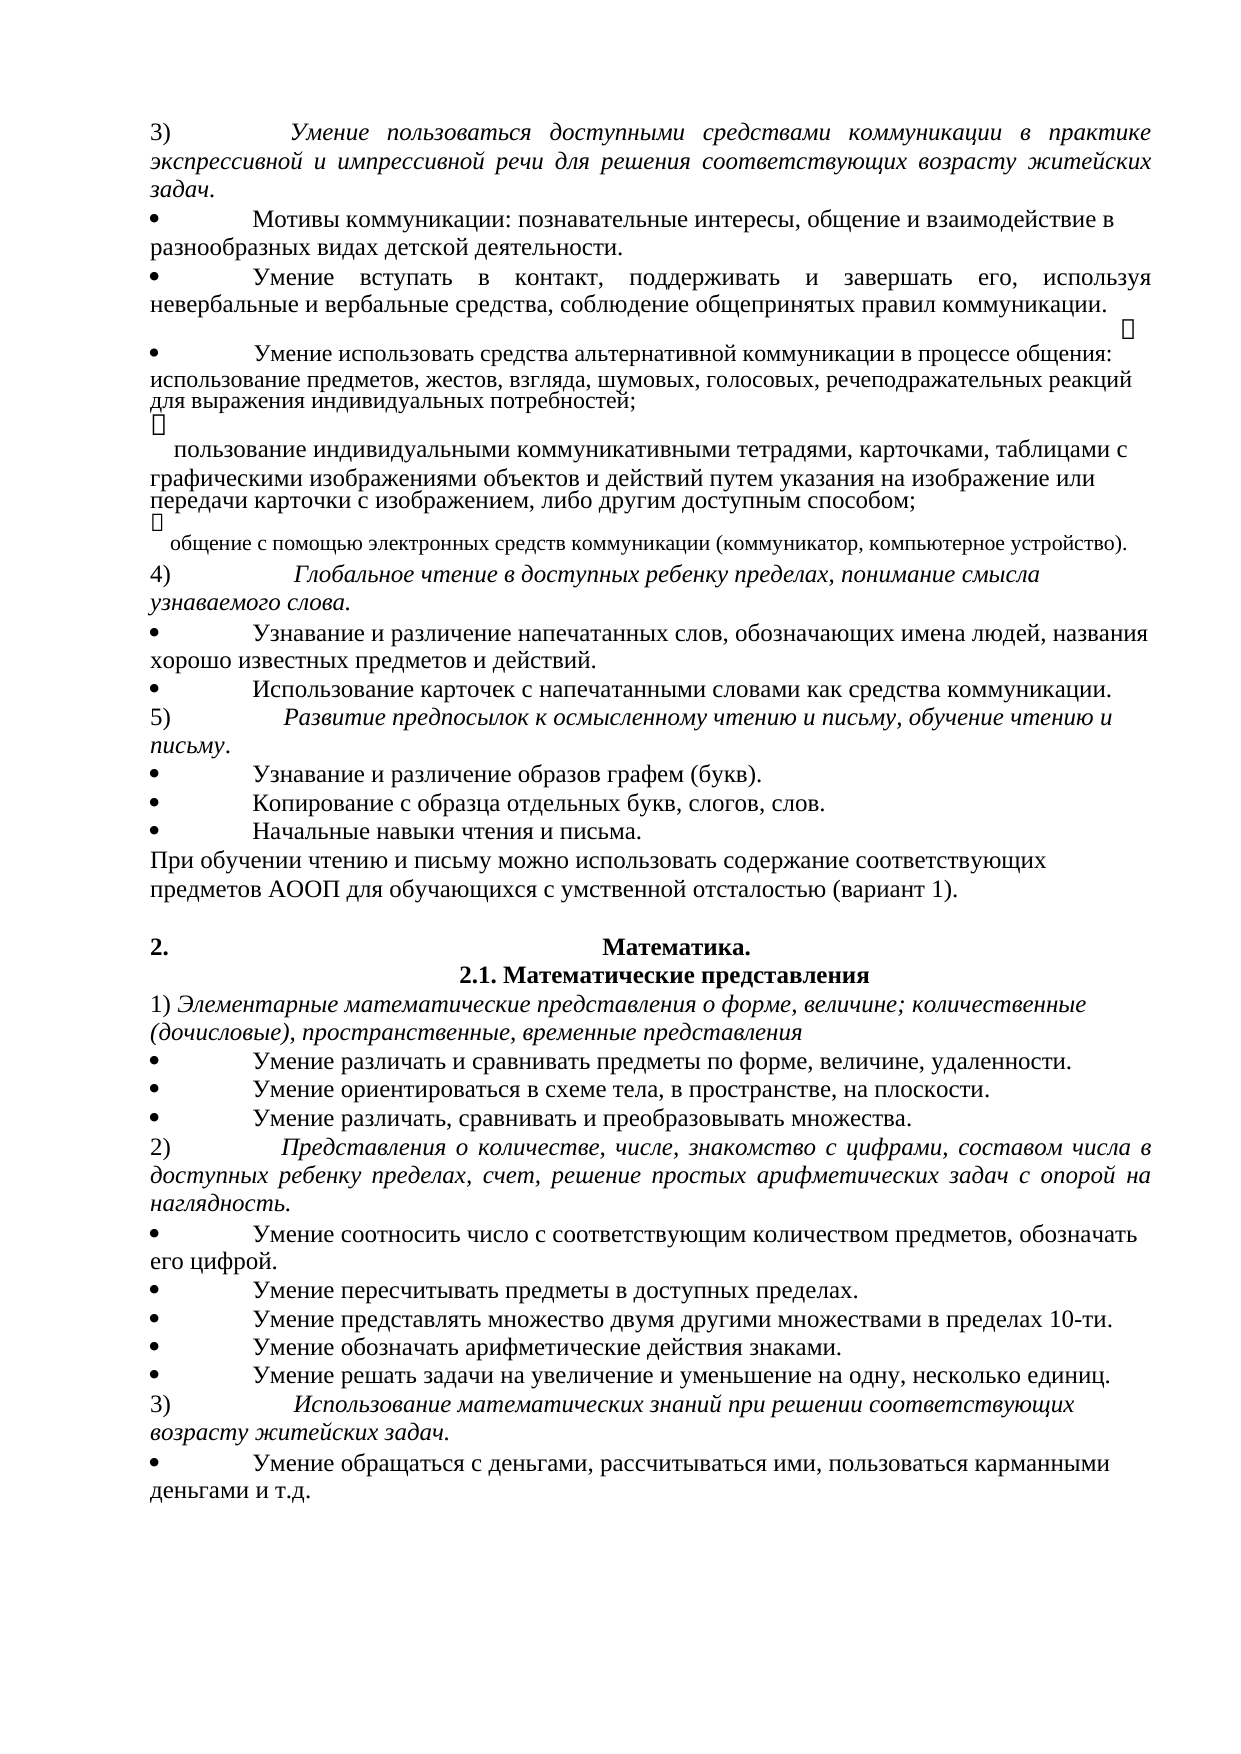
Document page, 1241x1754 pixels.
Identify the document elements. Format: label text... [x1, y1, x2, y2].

list Развитие предпосылок к осмысленному чтению и письму, обучение чтению и [150, 702, 1152, 731]
list Умение соотносить число с соответствующим количеством предметов, обозначать его цифрой. [150, 1221, 1152, 1275]
list Умение обращаться с деньгами, рассчитываться ими, пользоваться карманными деньгами и т.д. [150, 1449, 1150, 1504]
text 1) Элементарные математические представления о форме, величине; количественные (дочисловые), пространственные, временные представления [150, 990, 1152, 1046]
text  пользование индивидуальными коммуникативными тетрадями, карточками, таблицами с графическими изображениями объектов и действий путем указания на изображение или передачи карточки с изображением, либо другим доступным способом; [150, 415, 1152, 514]
text  общение с помощью электронных средств коммуникации (коммуникатор, компьютерное устройство). [150, 515, 1152, 559]
list Узнавание и различение напечатанных слов, обозначающих имена людей, названия хорошо известных предметов и действий. [150, 619, 1152, 673]
list Умение различать и сравнивать предметы по форме, величине, удаленности. [150, 1046, 1152, 1075]
text предметов АООП для обучающихся с умственной отсталостью (вариант 1). [150, 874, 1152, 903]
list Использование математических знаний при решении соответствующих возрасту житейских задач. [150, 1391, 1152, 1446]
list Умение использовать средства альтернативной коммуникации в процессе общения:  использование предметов, жестов, взгляда, шумовых, голосовых, речеподражательных реакций для выражения индивидуальных потребностей; [150, 322, 1152, 413]
list Начальные навыки чтения и письма. [150, 817, 1152, 845]
list Умение пользоваться доступными средствами коммуникации в практике экспрессивной и импрессивной речи для решения соответствующих возрасту житейских задач. [150, 118, 1152, 203]
list Умение пересчитывать предметы в доступных пределах. [150, 1275, 1152, 1304]
text При обучении чтению и письму можно использовать содержание соответствующих [150, 845, 1152, 874]
list Умение вступать в контакт, поддерживать и завершать его, используя невербальные и вербальные средства, соблюдение общепринятых правил коммуникации. [150, 264, 1152, 318]
list Умение представлять множество двумя другими множествами в пределах 10-ти. [150, 1304, 1152, 1332]
list Мотивы коммуникации: познавательные интересы, общение и взаимодействие в разнообразных видах детской деятельности. [150, 206, 1150, 260]
list Глобальное чтение в доступных ребенку пределах, понимание смысла узнаваемого слова. [150, 560, 1150, 616]
list Умение различать, сравнивать и преобразовывать множества. [150, 1103, 1152, 1132]
list Копирование с образца отдельных букв, слогов, слов. [150, 788, 1152, 817]
list Представления о количестве, числе, знакомство с цифрами, составом числа в доступных ребенку пределах, счет, решение простых арифметических задач с опорой на наглядность. [150, 1133, 1152, 1217]
list Умение ориентироваться в схеме тела, в пространстве, на плоскости. [150, 1075, 1152, 1103]
list Умение решать задачи на увеличение и уменьшение на одну, несколько единиц. [150, 1361, 1152, 1389]
list Математика. [150, 932, 1152, 961]
text письму. [150, 731, 1152, 759]
list Узнавание и различение образов графем (букв). [150, 759, 1152, 788]
list Использование карточек с напечатанными словами как средства коммуникации. [150, 674, 1152, 702]
text 2.1. Математические представления [150, 961, 1179, 989]
list Умение обозначать арифметические действия знаками. [150, 1332, 1152, 1361]
